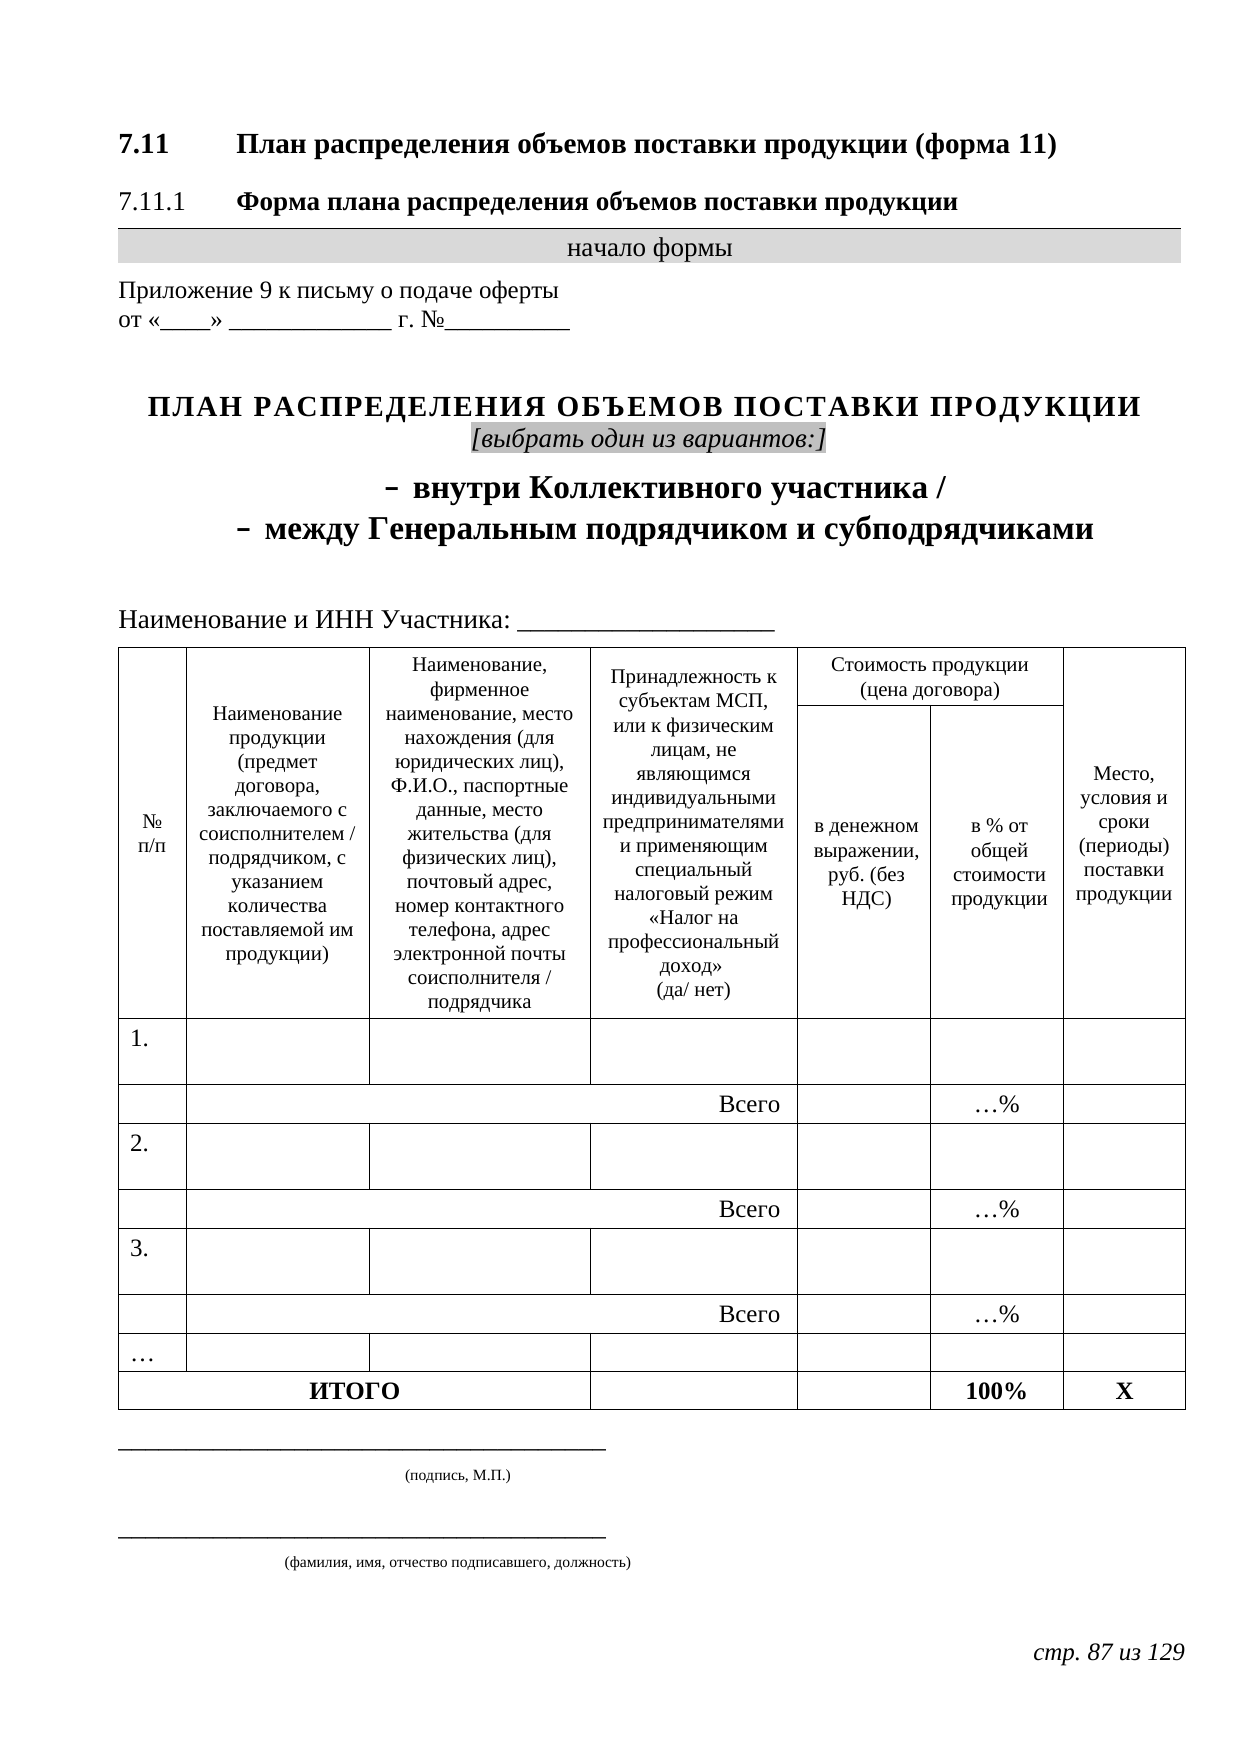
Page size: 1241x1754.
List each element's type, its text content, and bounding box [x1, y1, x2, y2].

text Приложение 9 к письму о подаче оферты от «____» _____________ г. №__________ [118, 275, 1181, 333]
table_cell Всего [187, 1295, 797, 1332]
table_cell [798, 1295, 930, 1332]
table_cell [798, 1372, 930, 1409]
table_cell [187, 1334, 369, 1371]
text (подпись, М.П.) [118, 1466, 797, 1497]
table_header Принадлежность к субъектам МСП, или к физическим лицам, не являющимся индивидуальными предпринимателями и применяющим специальный налоговый режим «Налог на профессиональный доход» (да/ нет) [591, 648, 797, 1017]
table_cell [119, 1295, 186, 1332]
table_cell [591, 1229, 797, 1294]
text План распределения объемов поставки продукции [выбрать один из вариантов:] [118, 389, 1181, 453]
table_cell [370, 1019, 590, 1084]
table_header Наименование, фирменное наименование, место нахождения (для юридических лиц), Ф.И.О., паспортные данные, место жительства (для физических лиц), почтовый адрес, номер контактного телефона, адрес электронной почты соисполнителя / подрядчика [370, 648, 590, 1017]
list внутри Коллективного участника / [148, 466, 1181, 507]
table_cell в % от общей стоимости продукции [931, 706, 1063, 1017]
text Форма плана распределения объемов поставки продукции [118, 185, 1181, 216]
table_cell [1064, 1334, 1185, 1371]
table_cell [187, 1229, 369, 1294]
table_cell [591, 1334, 797, 1371]
table_cell [187, 1019, 369, 1084]
table_cell [187, 1124, 369, 1189]
table_cell [591, 1372, 797, 1409]
text начало формы [118, 229, 1181, 263]
table_cell …% [931, 1190, 1063, 1227]
table_cell …% [931, 1295, 1063, 1332]
table_header Стоимость продукции (цена договора) [798, 648, 1063, 705]
table_cell … [119, 1334, 186, 1371]
table_cell [1064, 1190, 1185, 1227]
table_cell [370, 1124, 590, 1189]
table_cell [119, 1085, 186, 1122]
table_cell [1064, 1124, 1185, 1189]
table_cell [1064, 1229, 1185, 1294]
table_cell [119, 1229, 186, 1294]
table_cell [370, 1334, 590, 1371]
text ____________________________________ [118, 1422, 1181, 1453]
text Наименование и ИНН Участника: ___________________ [118, 603, 1181, 635]
table_header Место, условия и сроки (периоды) поставки продукции [1064, 648, 1185, 1017]
table_cell [1064, 1019, 1185, 1084]
table_header Наименование продукции (предмет договора, заключаемого с соисполнителем / подрядчиком, с указанием количества поставляемой им продукции) [187, 648, 369, 1017]
table_cell [931, 1334, 1063, 1371]
table_cell [798, 1229, 930, 1294]
list между Генеральным подрядчиком и субподрядчиками [148, 507, 1181, 547]
table_cell [1064, 1295, 1185, 1332]
table_header № п/п [119, 648, 186, 1017]
table_cell [931, 1019, 1063, 1084]
table_cell в денежном выражении, руб. (без НДС) [798, 706, 930, 1017]
table_cell [591, 1019, 797, 1084]
table_cell [798, 1124, 930, 1189]
table_cell [370, 1229, 590, 1294]
table_cell [119, 1124, 186, 1189]
table_cell [119, 1190, 186, 1227]
table_cell [1064, 1085, 1185, 1122]
table_cell …% [931, 1085, 1063, 1122]
text (фамилия, имя, отчество подписавшего, должность) [118, 1553, 797, 1584]
table_cell ИТОГО [119, 1372, 590, 1409]
table_cell 100% [931, 1372, 1063, 1409]
table_cell [798, 1085, 930, 1122]
text ____________________________________ [118, 1509, 1181, 1541]
table_cell [798, 1334, 930, 1371]
table_cell Х [1064, 1372, 1185, 1409]
table_cell [931, 1229, 1063, 1294]
table_cell [798, 1019, 930, 1084]
table_cell [591, 1124, 797, 1189]
table_cell Всего [187, 1190, 797, 1227]
table_cell Всего [187, 1085, 797, 1122]
table_cell [798, 1190, 930, 1227]
table_cell [931, 1124, 1063, 1189]
subtitle План распределения объемов поставки продукции (форма 11) [118, 126, 1181, 160]
table_cell [119, 1019, 186, 1084]
